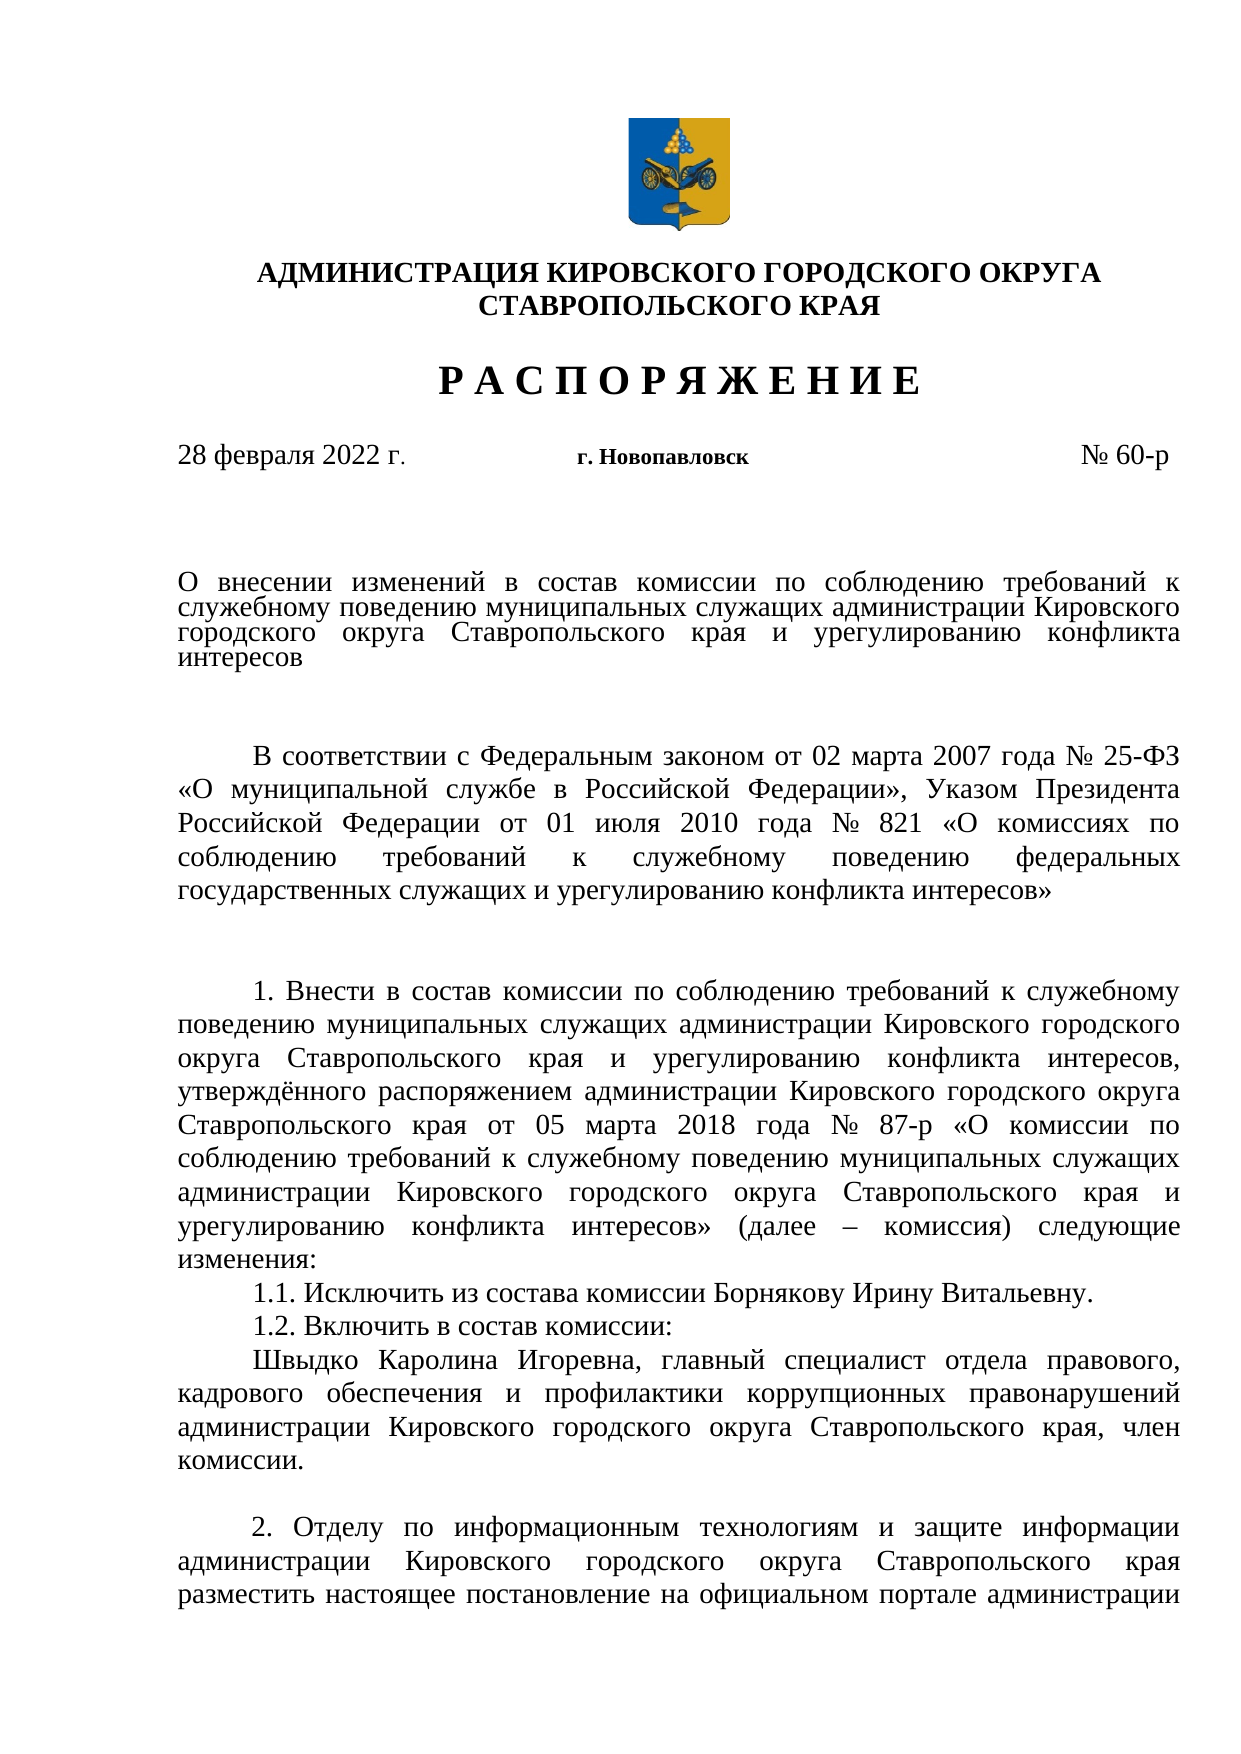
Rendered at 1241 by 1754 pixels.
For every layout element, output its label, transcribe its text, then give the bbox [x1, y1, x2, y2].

text АДМИНИСТРАЦИЯ КИРОВСКОГО ГОРОДСКОГО ОКРУГА [177, 255, 1181, 288]
text СТАВРОПОЛЬСКОГО КРАЯ [177, 288, 1181, 322]
text 1.1. Исключить из состава комиссии Борнякову Ирину Витальевну. [177, 1275, 1181, 1308]
picture [628, 118, 730, 231]
text Р А С П О Р Я Ж Е Н И Е [177, 355, 1181, 403]
subtitle В соответствии с Федеральным законом от 02 марта 2007 года № 25-ФЗ «О муниципальной службе в Российской Федерации», Указом Президента Российской Федерации от 01 июля 2010 года № 821 «О комиссиях по соблюдению требований к служебному поведению федеральных государственных служащих и урегулированию конфликта интересов» [177, 738, 1181, 906]
text 1.2. Включить в состав комиссии: [177, 1308, 1181, 1342]
text 1. Внести в состав комиссии по соблюдению требований к служебному поведению муниципальных служащих администрации Кировского городского округа Ставропольского края и урегулированию конфликта интересов, утверждённого распоряжением администрации Кировского городского округа Ставропольского края от 05 марта 2018 года № 87-р «О комиссии по соблюдению требований к служебному поведению муниципальных служащих администрации Кировского городского округа Ставропольского края и урегулированию конфликта интересов» (далее – комиссия) следующие изменения: [177, 973, 1181, 1275]
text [177, 1509, 1181, 1610]
text 28 февраля 2022 г. г. Новопавловск № 60-р [177, 437, 1181, 470]
text О внесении изменений в состав комиссии по соблюдению требований к служебному поведению муниципальных служащих администрации Кировского городского округа Ставропольского края и урегулированию конфликта интересов [177, 571, 1181, 671]
text Швыдко Каролина Игоревна, главный специалист отдела правового, кадрового обеспечения и профилактики коррупционных правонарушений администрации Кировского городского округа Ставропольского края, член комиссии. [177, 1342, 1181, 1476]
